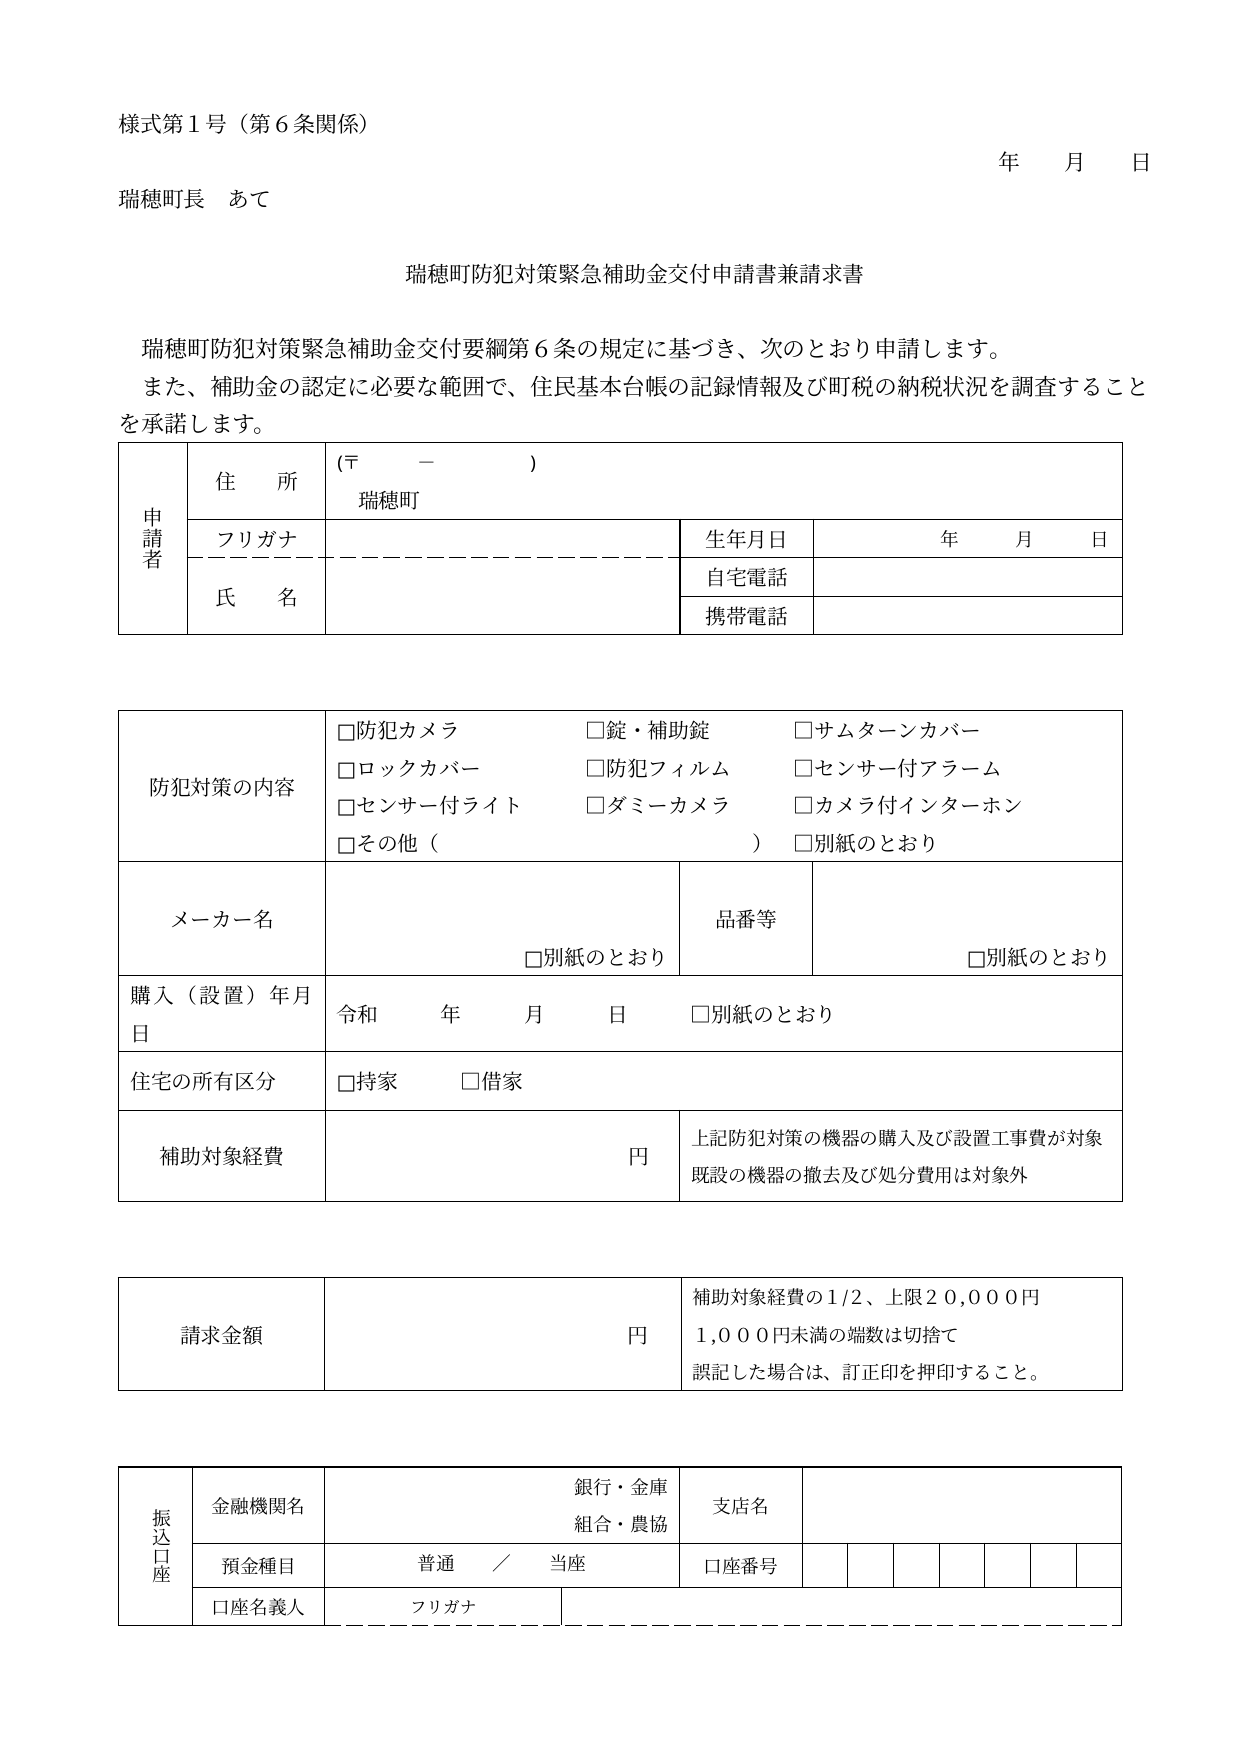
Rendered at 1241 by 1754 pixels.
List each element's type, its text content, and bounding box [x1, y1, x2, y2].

table_cell □別紙のとおり [813, 862, 1122, 975]
table_cell 補助対象経費 [119, 1111, 325, 1201]
table_cell 円 [326, 1111, 679, 1201]
table_header (〒 － ) 瑞穂町 [326, 443, 1122, 518]
table_cell □持家 □借家 [326, 1052, 1122, 1109]
table_cell 口座名義人 [193, 1588, 324, 1625]
table_cell [803, 1544, 847, 1587]
table_header 振込口座 [119, 1468, 192, 1625]
table_cell [1077, 1544, 1121, 1587]
table_header 支店名 [680, 1468, 802, 1542]
table_cell 口座番号 [680, 1544, 802, 1587]
table_cell フリガナ [188, 520, 325, 557]
table_cell [562, 1588, 1121, 1625]
table_header □防犯カメラ □錠・補助錠 □サムターンカバー □ロックカバー □防犯フィルム □センサー付アラーム □センサー付ライト □ダミーカメラ □カメラ付インターホン □その他（ ） □別紙のとおり [326, 711, 1122, 861]
table_cell 預金種目 [193, 1544, 324, 1587]
text 瑞穂町防犯対策緊急補助金交付要綱第６条の規定に基づき、次のとおり申請します。 [118, 329, 1201, 367]
table_cell [814, 558, 1122, 596]
table_header 円 [325, 1278, 681, 1390]
table_header 防犯対策の内容 [119, 711, 325, 861]
table_cell 令和 年 月 日 □別紙のとおり [326, 976, 1122, 1051]
table_cell 品番等 [680, 862, 812, 975]
table_cell [326, 520, 679, 557]
table_cell 普通 ／ 当座 [325, 1544, 679, 1587]
text 様式第１号（第６条関係） [118, 104, 1152, 142]
table_cell [848, 1544, 893, 1587]
table_cell [814, 597, 1122, 634]
table_cell 携帯電話 [681, 597, 813, 634]
table_cell □別紙のとおり [326, 862, 679, 975]
table_cell [894, 1544, 939, 1587]
table_header 請求金額 [119, 1278, 324, 1390]
table_cell フリガナ [325, 1588, 561, 1625]
table_header 補助対象経費の１/２、上限２０,０００円 １,０００円未満の端数は切捨て 誤記した場合は、訂正印を押印すること。 [682, 1278, 1122, 1390]
table_cell 氏 名 [188, 557, 325, 634]
table_cell [940, 1544, 984, 1587]
text また、補助金の認定に必要な範囲で、住民基本台帳の記録情報及び町税の納税状況を調査することを承諾します。 [118, 367, 1152, 442]
table_cell 自宅電話 [681, 558, 813, 596]
table_cell 購入（設置）年月日 [119, 976, 325, 1051]
table_cell 上記防犯対策の機器の購入及び設置工事費が対象 既設の機器の撤去及び処分費用は対象外 [680, 1111, 1122, 1201]
table_header 住 所 [188, 443, 325, 518]
text 瑞穂町長 あて [118, 179, 1152, 217]
text 年 月 日 [118, 142, 1152, 179]
table_header 金融機関名 [193, 1468, 324, 1542]
table_cell [985, 1544, 1030, 1587]
table_header [803, 1468, 1121, 1542]
table_cell 生年月日 [681, 520, 813, 557]
table_header 銀行・金庫 組合・農協 [325, 1468, 679, 1542]
text 瑞穂町防犯対策緊急補助金交付申請書兼請求書 [118, 254, 1152, 292]
table_cell メーカー名 [119, 862, 325, 975]
table_cell [326, 557, 679, 634]
table_cell 年 月 日 [814, 520, 1122, 557]
table_header 申請者 [119, 443, 187, 634]
table_cell 住宅の所有区分 [119, 1052, 325, 1109]
table_cell [1031, 1544, 1076, 1587]
